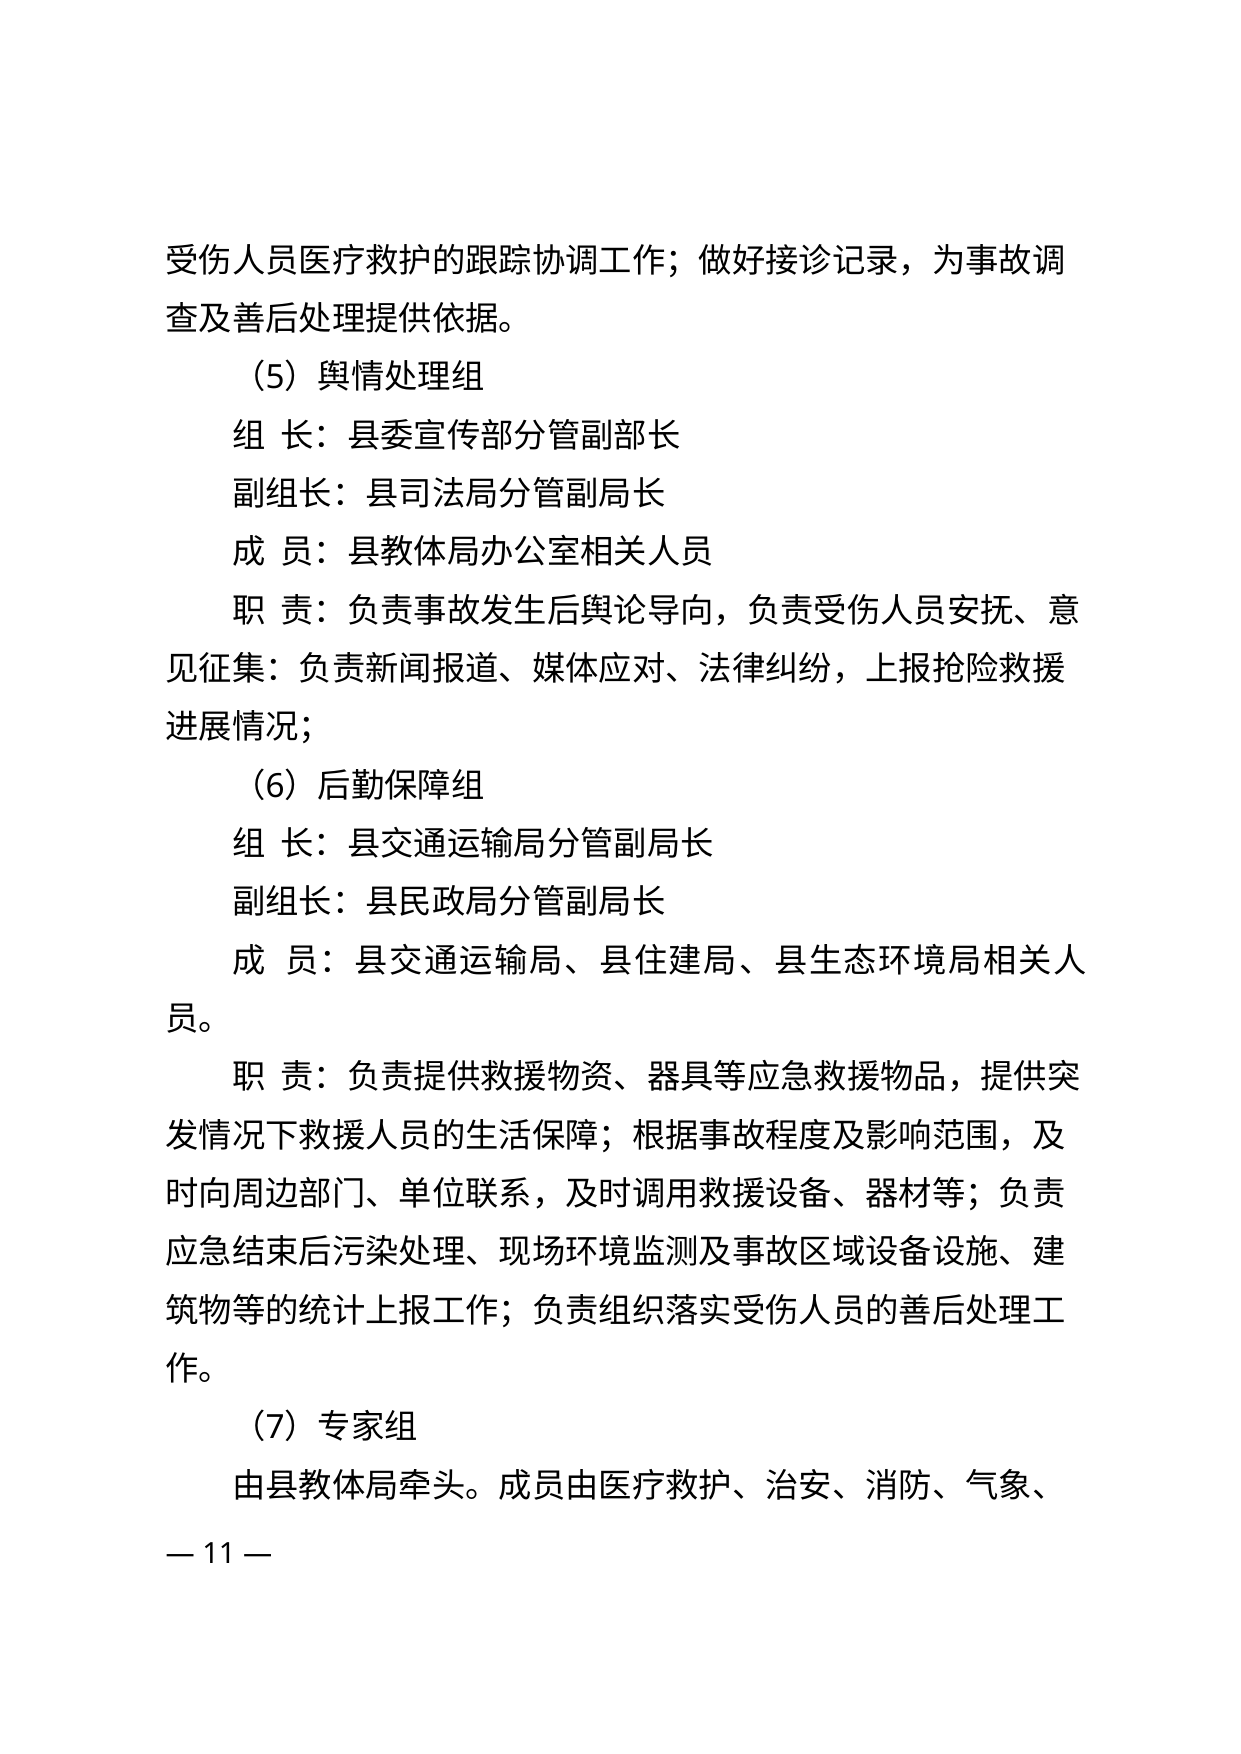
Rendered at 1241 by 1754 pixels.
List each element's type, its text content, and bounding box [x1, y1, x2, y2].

text 副组长：县民政局分管副局长 [165, 867, 1087, 925]
text 职 责：负责提供救援物资、器具等应急救援物品，提供突发情况下救援人员的生活保障；根据事故程度及影响范围，及时向周边部门、单位联系，及时调用救援设备、器材等；负责应急结束后污染处理、现场环境监测及事故区域设备设施、建筑物等的统计上报工作；负责组织落实受伤人员的善后处理工作。 [165, 1042, 1087, 1392]
text 副组长：县司法局分管副局长 [165, 459, 1087, 517]
text 职 责：负责事故发生后舆论导向，负责受伤人员安抚、意见征集：负责新闻报道、媒体应对、法律纠纷，上报抢险救援进展情况； [165, 575, 1087, 750]
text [165, 1450, 1087, 1509]
text 组 长：县委宣传部分管副部长 [165, 400, 1087, 459]
text （5）舆情处理组 [165, 342, 1087, 400]
text （6）后勤保障组 [165, 750, 1087, 809]
text （7）专家组 [165, 1392, 1087, 1450]
text 成 员：县交通运输局、县住建局、县生态环境局相关人员。 [165, 925, 1087, 1042]
text 组 长：县交通运输局分管副局长 [165, 809, 1087, 867]
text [165, 225, 1087, 342]
text 成 员：县教体局办公室相关人员 [165, 517, 1087, 575]
